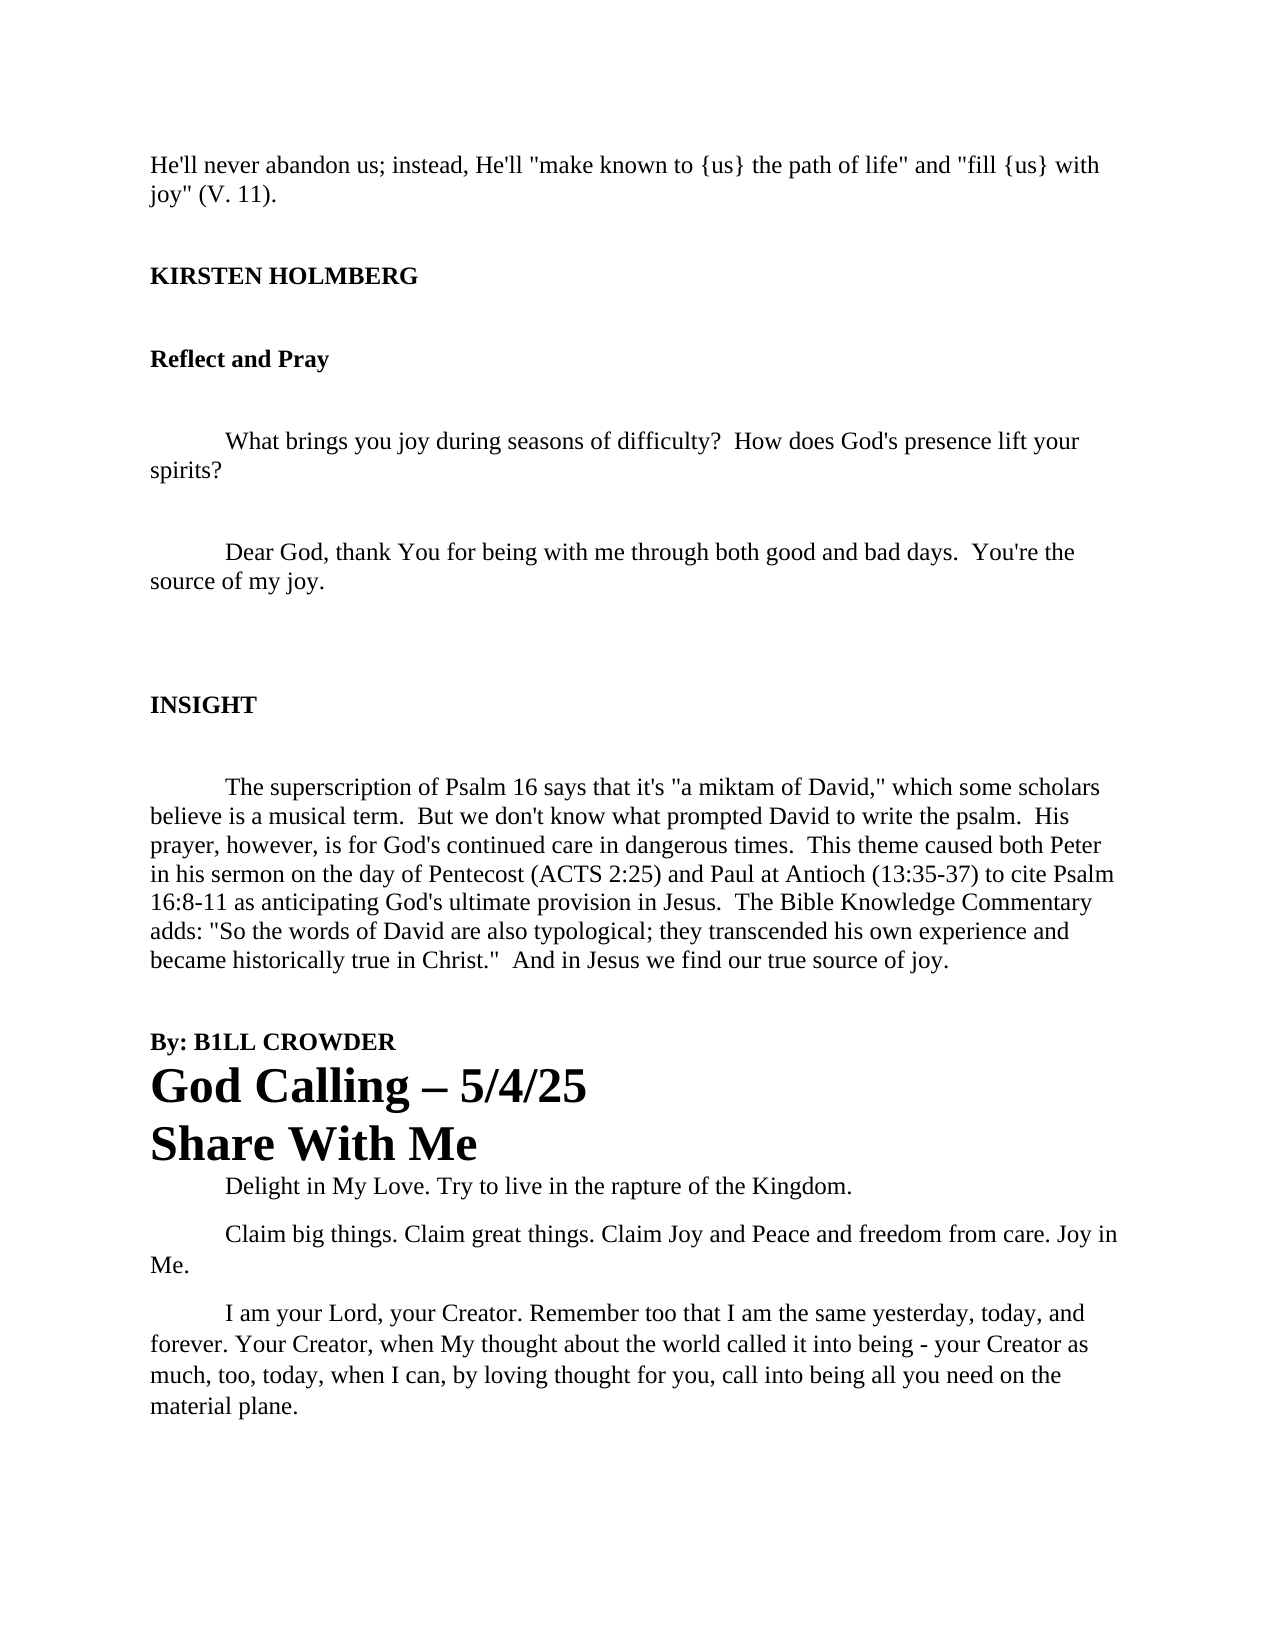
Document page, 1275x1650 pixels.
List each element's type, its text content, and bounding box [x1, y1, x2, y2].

text I am your Lord, your Creator. Remember too that I am the same yesterday, today, and forever. Your Creator, when My thought about the world called it into being - your Creator as much, too, today, when I can, by loving thought for you, call into being all you need on the material plane. [150, 1298, 1125, 1419]
subtitle God Calling – 5/4/25 [150, 1056, 1125, 1114]
text Dear God, thank You for being with me through both good and bad days. You're the source of my joy. [150, 537, 1125, 595]
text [150, 150, 1125, 207]
text What brings you joy during seasons of difficulty? How does God's presence lift your spirits? [150, 426, 1125, 484]
text INSIGHT [150, 690, 1125, 719]
text Reflect and Pray [150, 344, 1125, 372]
text By: B1LL CROWDER [150, 1027, 1125, 1056]
text KIRSTEN HOLMBERG [150, 261, 1125, 290]
text Delight in My Love. Try to live in the rapture of the Kingdom. [150, 1171, 1125, 1200]
text The superscription of Psalm 16 says that it's "a miktam of David," which some scholars believe is a musical term. But we don't know what prompted David to write the psalm. His prayer, however, is for God's continued care in dangerous times. This theme caused both Peter in his sermon on the day of Pentecost (ACTS 2:25) and Paul at Antioch (13:35-37) to cite Psalm 16:8-11 as anticipating God's ultimate provision in Jesus. The Bible Knowledge Commentary adds: "So the words of David are also typological; they transcended his own experience and became historically true in Christ." And in Jesus we find our true source of joy. [150, 772, 1125, 974]
subtitle Share With Me [150, 1114, 1125, 1171]
text Claim big things. Claim great things. Claim Joy and Peace and freedom from care. Joy in Me. [150, 1219, 1125, 1279]
